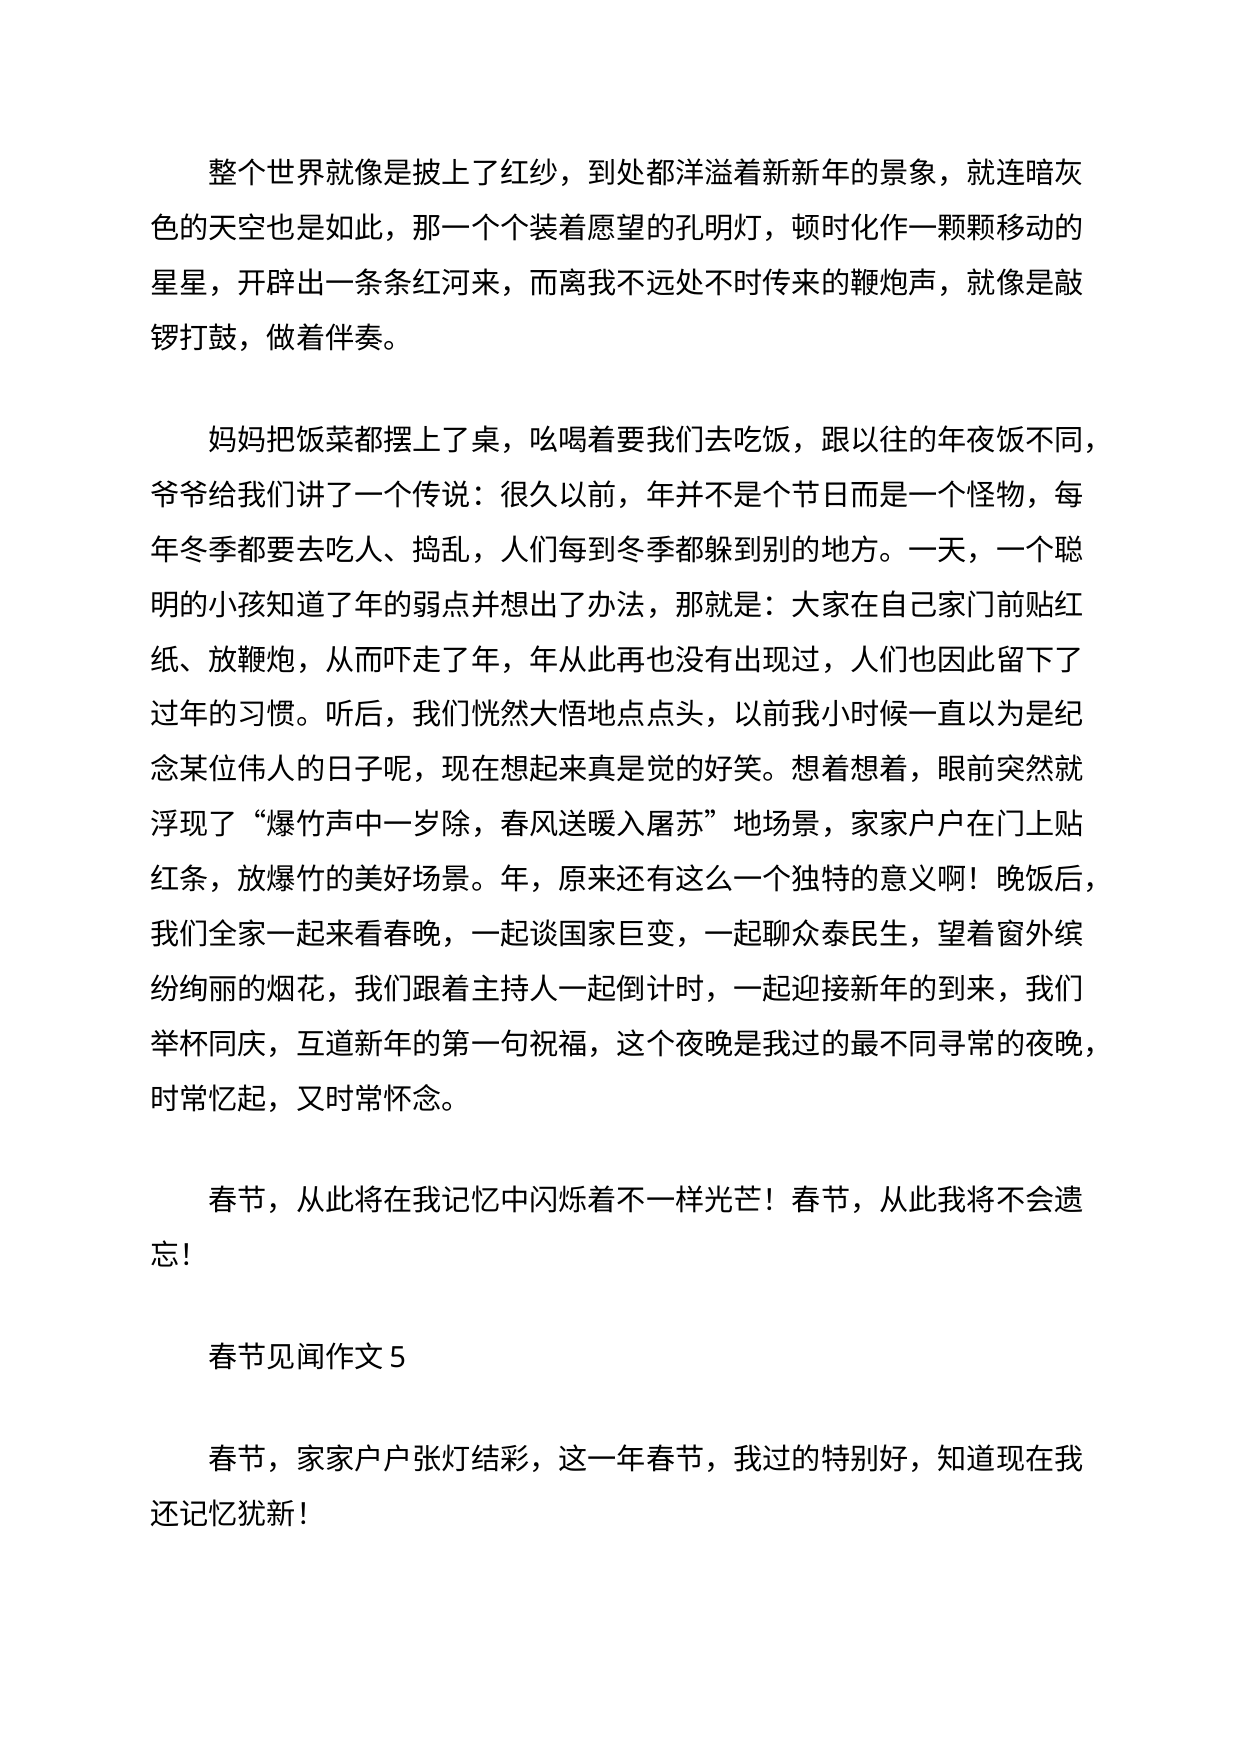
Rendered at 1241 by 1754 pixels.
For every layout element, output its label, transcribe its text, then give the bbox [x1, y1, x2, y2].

text 妈妈把饭菜都摆上了桌，吆喝着要我们去吃饭，跟以往的年夜饭不同，爷爷给我们讲了一个传说：很久以前，年并不是个节日而是一个怪物，每年冬季都要去吃人、捣乱，人们每到冬季都躲到别的地方。一天，一个聪明的小孩知道了年的弱点并想出了办法，那就是：大家在自己家门前贴红纸、放鞭炮，从而吓走了年，年从此再也没有出现过，人们也因此留下了过年的习惯。听后，我们恍然大悟地点点头，以前我小时候一直以为是纪念某位伟人的日子呢，现在想起来真是觉的好笑。想着想着，眼前突然就浮现了“爆竹声中一岁除，春风送暖入屠苏”地场景，家家户户在门上贴红条，放爆竹的美好场景。年，原来还有这么一个独特的意义啊！晚饭后，我们全家一起来看春晚，一起谈国家巨变，一起聊众泰民生，望着窗外缤纷绚丽的烟花，我们跟着主持人一起倒计时，一起迎接新年的到来，我们举杯同庆，互道新年的第一句祝福，这个夜晚是我过的最不同寻常的夜晚，时常忆起，又时常怀念。 [150, 416, 1090, 1117]
text 春节，从此将在我记忆中闪烁着不一样光芒！春节，从此我将不会遗忘！ [150, 1177, 1090, 1274]
text 整个世界就像是披上了红纱，到处都洋溢着新新年的景象，就连暗灰色的天空也是如此，那一个个装着愿望的孔明灯，顿时化作一颗颗移动的星星，开辟出一条条红河来，而离我不远处不时传来的鞭炮声，就像是敲锣打鼓，做着伴奏。 [150, 150, 1090, 357]
text 春节见闻作文5 [150, 1334, 1090, 1376]
text 春节，家家户户张灯结彩，这一年春节，我过的特别好，知道现在我还记忆犹新！ [150, 1436, 1090, 1533]
